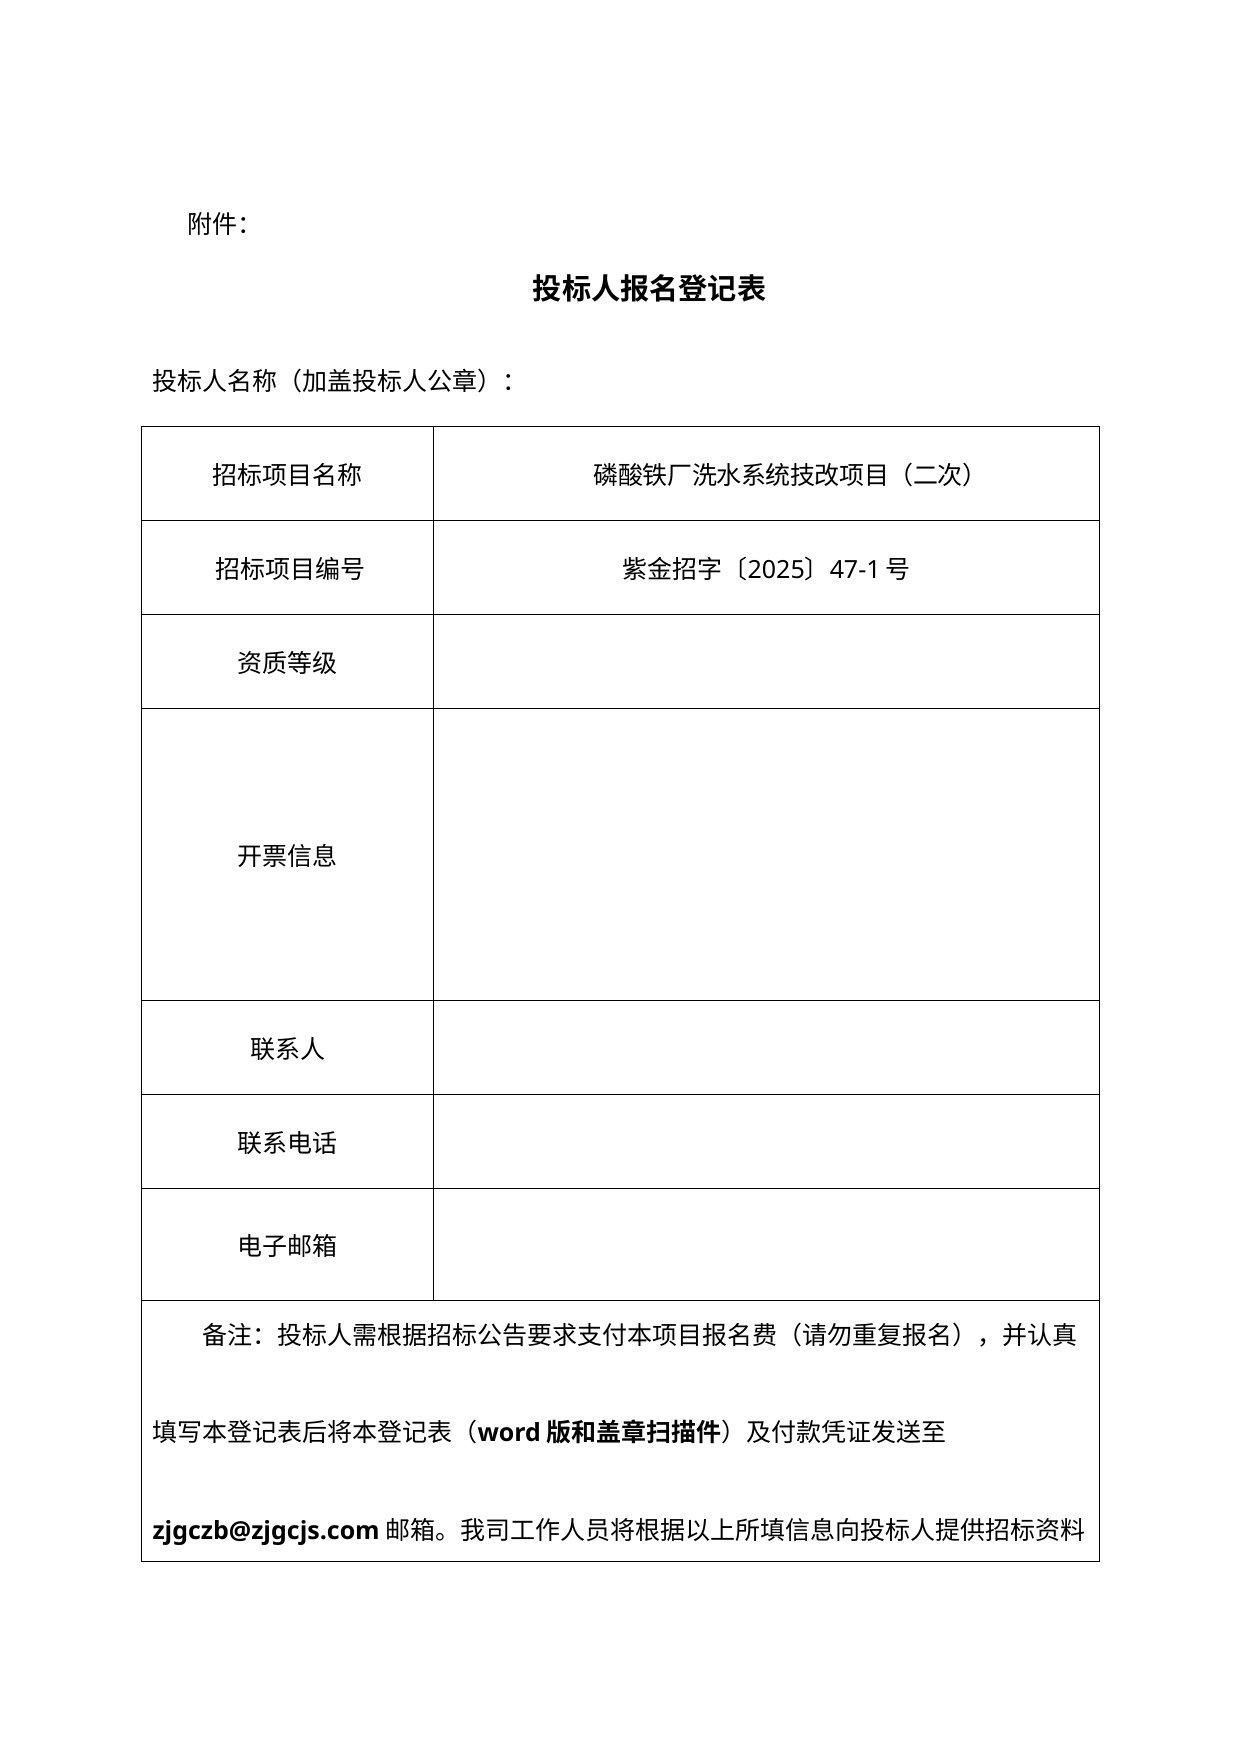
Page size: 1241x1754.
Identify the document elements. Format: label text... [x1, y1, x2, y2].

table_cell [434, 709, 1099, 1000]
table_cell 紫金招字〔2025〕47-1号 [434, 521, 1099, 614]
table_cell 招标项目编号 [142, 521, 433, 614]
table_header 投标人报名登记表 [141, 240, 1099, 333]
table_cell [434, 1001, 1099, 1094]
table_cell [142, 1301, 1099, 1561]
table_cell 招标项目名称 [142, 427, 433, 520]
table_cell [434, 1189, 1099, 1300]
table_cell 磷酸铁厂洗水系统技改项目（二次） [434, 427, 1099, 520]
table_cell [434, 1095, 1099, 1188]
text 附件： [187, 194, 1053, 240]
table_cell 资质等级 [142, 615, 433, 708]
table_cell 投标人名称（加盖投标人公章）： [141, 333, 1099, 426]
table_cell 联系人 [142, 1001, 433, 1094]
table_cell 联系电话 [142, 1095, 433, 1188]
table_cell 开票信息 [142, 709, 433, 1000]
table_cell [434, 615, 1099, 708]
table_cell 电子邮箱 [142, 1189, 433, 1300]
